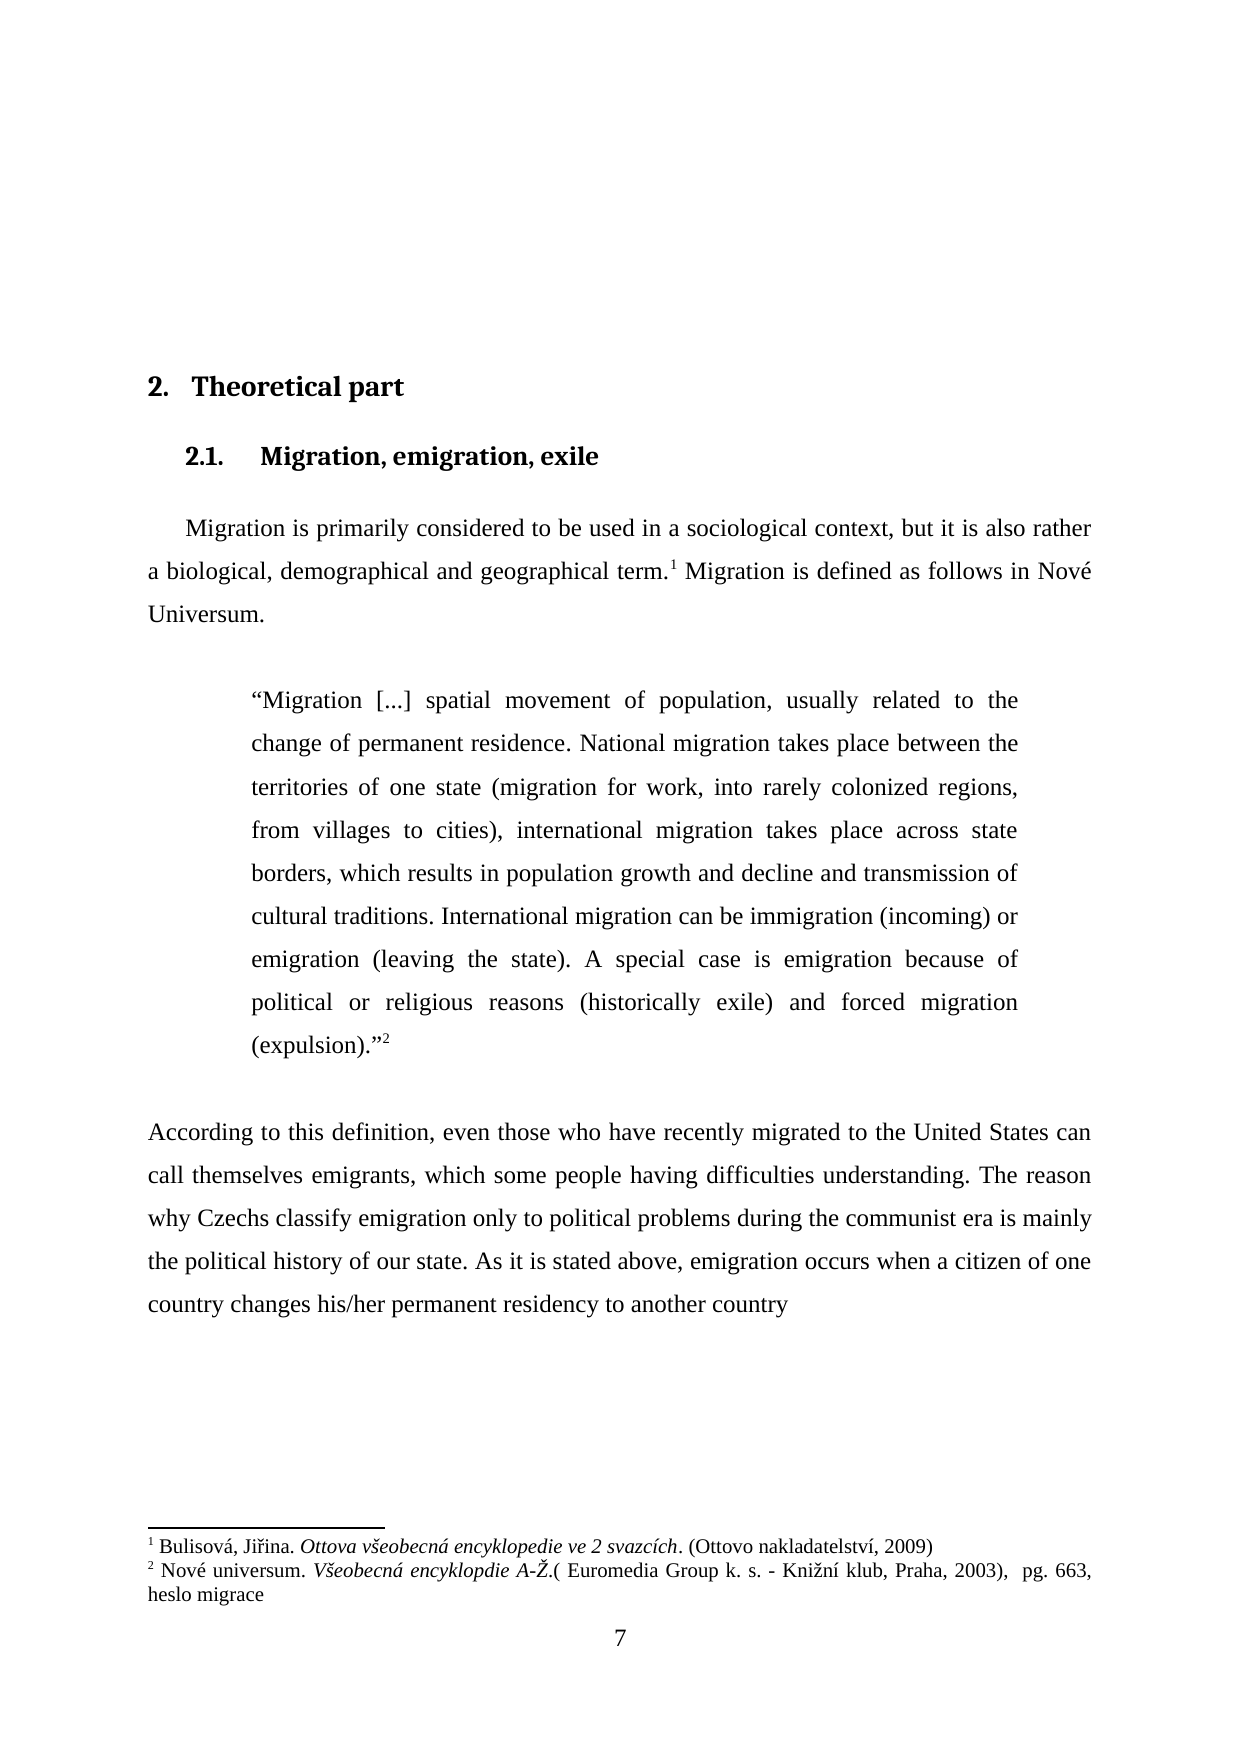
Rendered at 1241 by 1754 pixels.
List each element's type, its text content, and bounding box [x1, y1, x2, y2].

subtitle Theoretical part [148, 370, 1093, 404]
list Migration is primarily considered to be used in a sociological context, but it is also rather a biological, demographical and geographical term. Migration is defined as follows in Nové Universum. [148, 513, 1093, 628]
list “Migration [...] spatial movement of population, usually related to the change of permanent residence. National migration takes place between the territories of one state (migration for work, into rarely colonized regions, from villages to cities), international migration takes place across state borders, which results in population growth and decline and transmission of cultural traditions. International migration can be immigration (incoming) or emigration (leaving the state). A special case is emigration because of political or religious reasons (historically exile) and forced migration (expulsion).” [251, 685, 1019, 1059]
subtitle Migration, emigration, exile [185, 441, 1093, 472]
list According to this definition, even those who have recently migrated to the United States can call themselves emigrants, which some people having difficulties understanding. The reason why Czechs classify emigration only to political problems during the communist era is mainly the political history of our state. As it is stated above, emigration occurs when a citizen of one country changes his/her permanent residency to another country [148, 1117, 1093, 1318]
